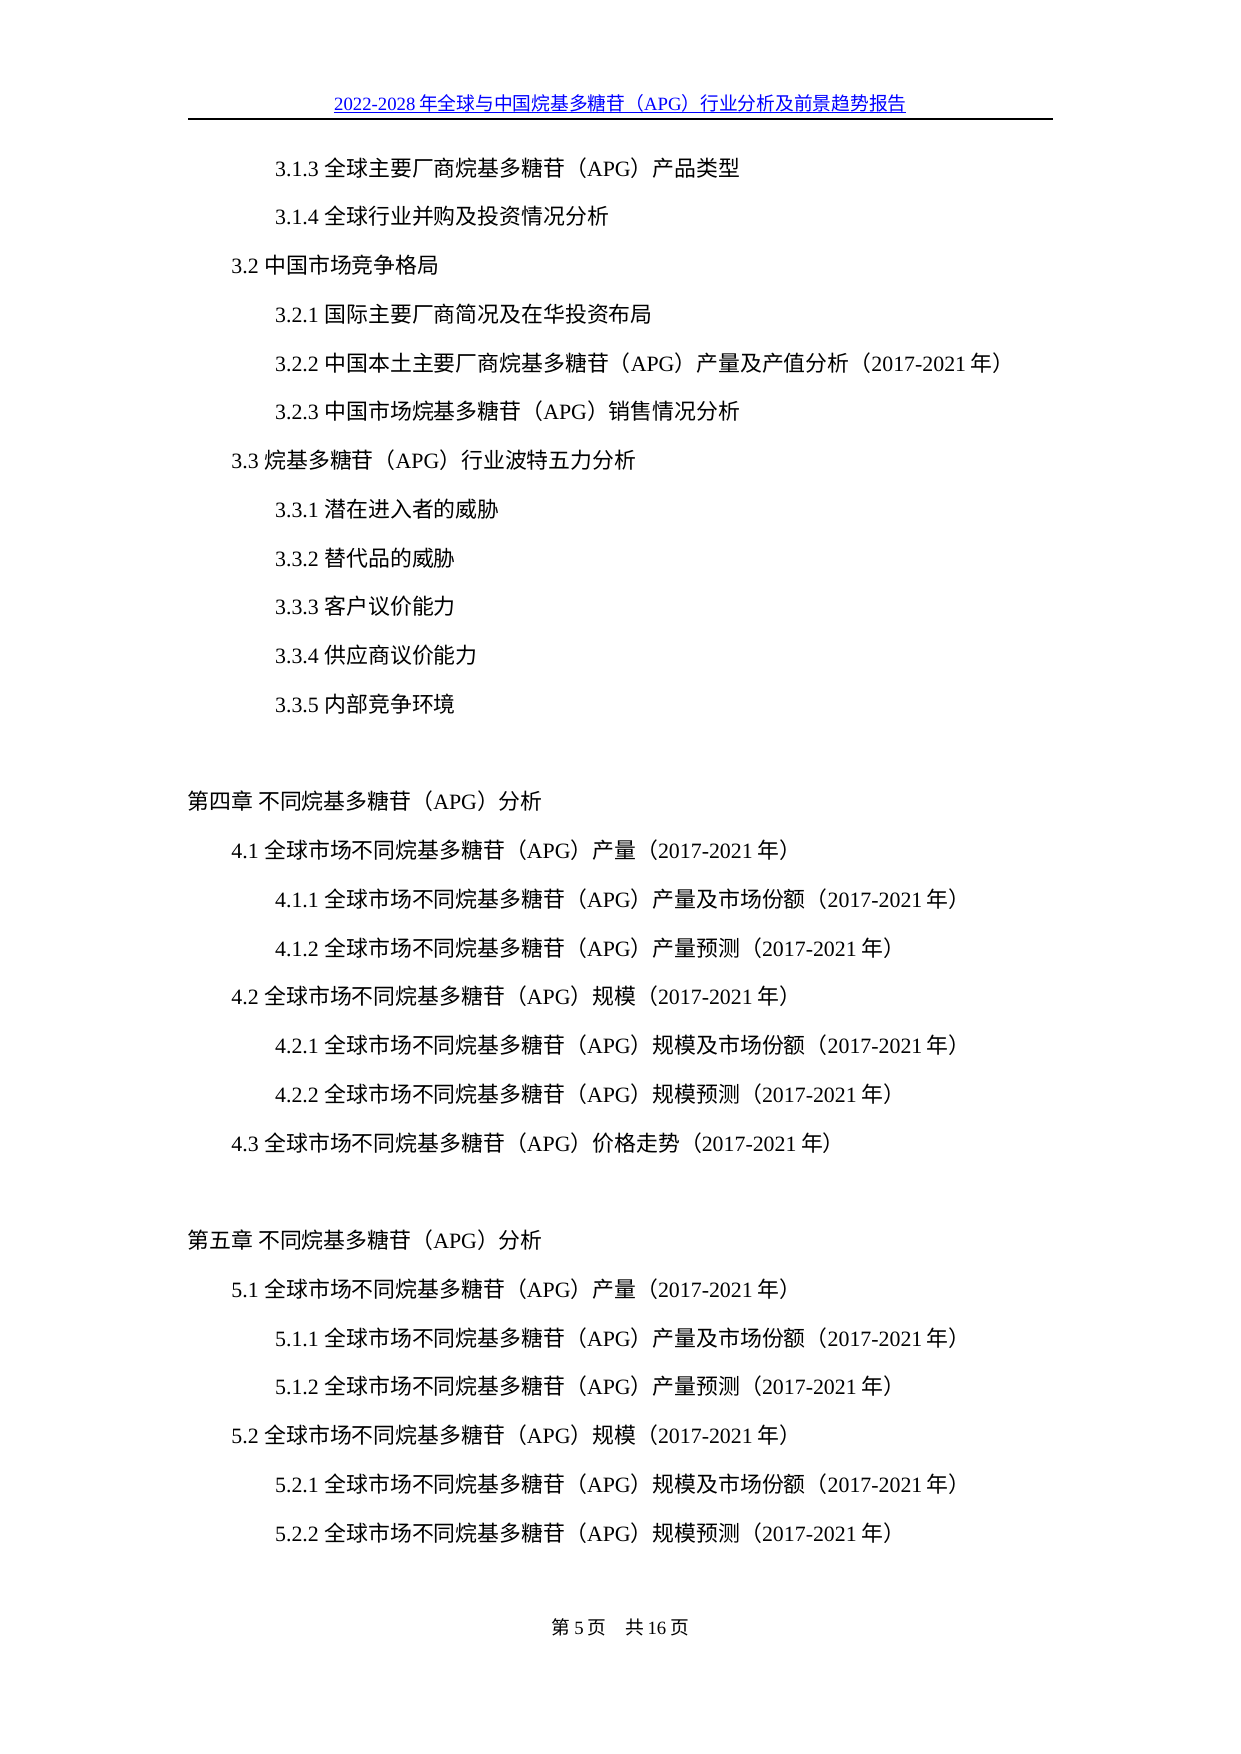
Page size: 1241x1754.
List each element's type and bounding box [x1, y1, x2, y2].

text [187, 150, 1053, 1548]
